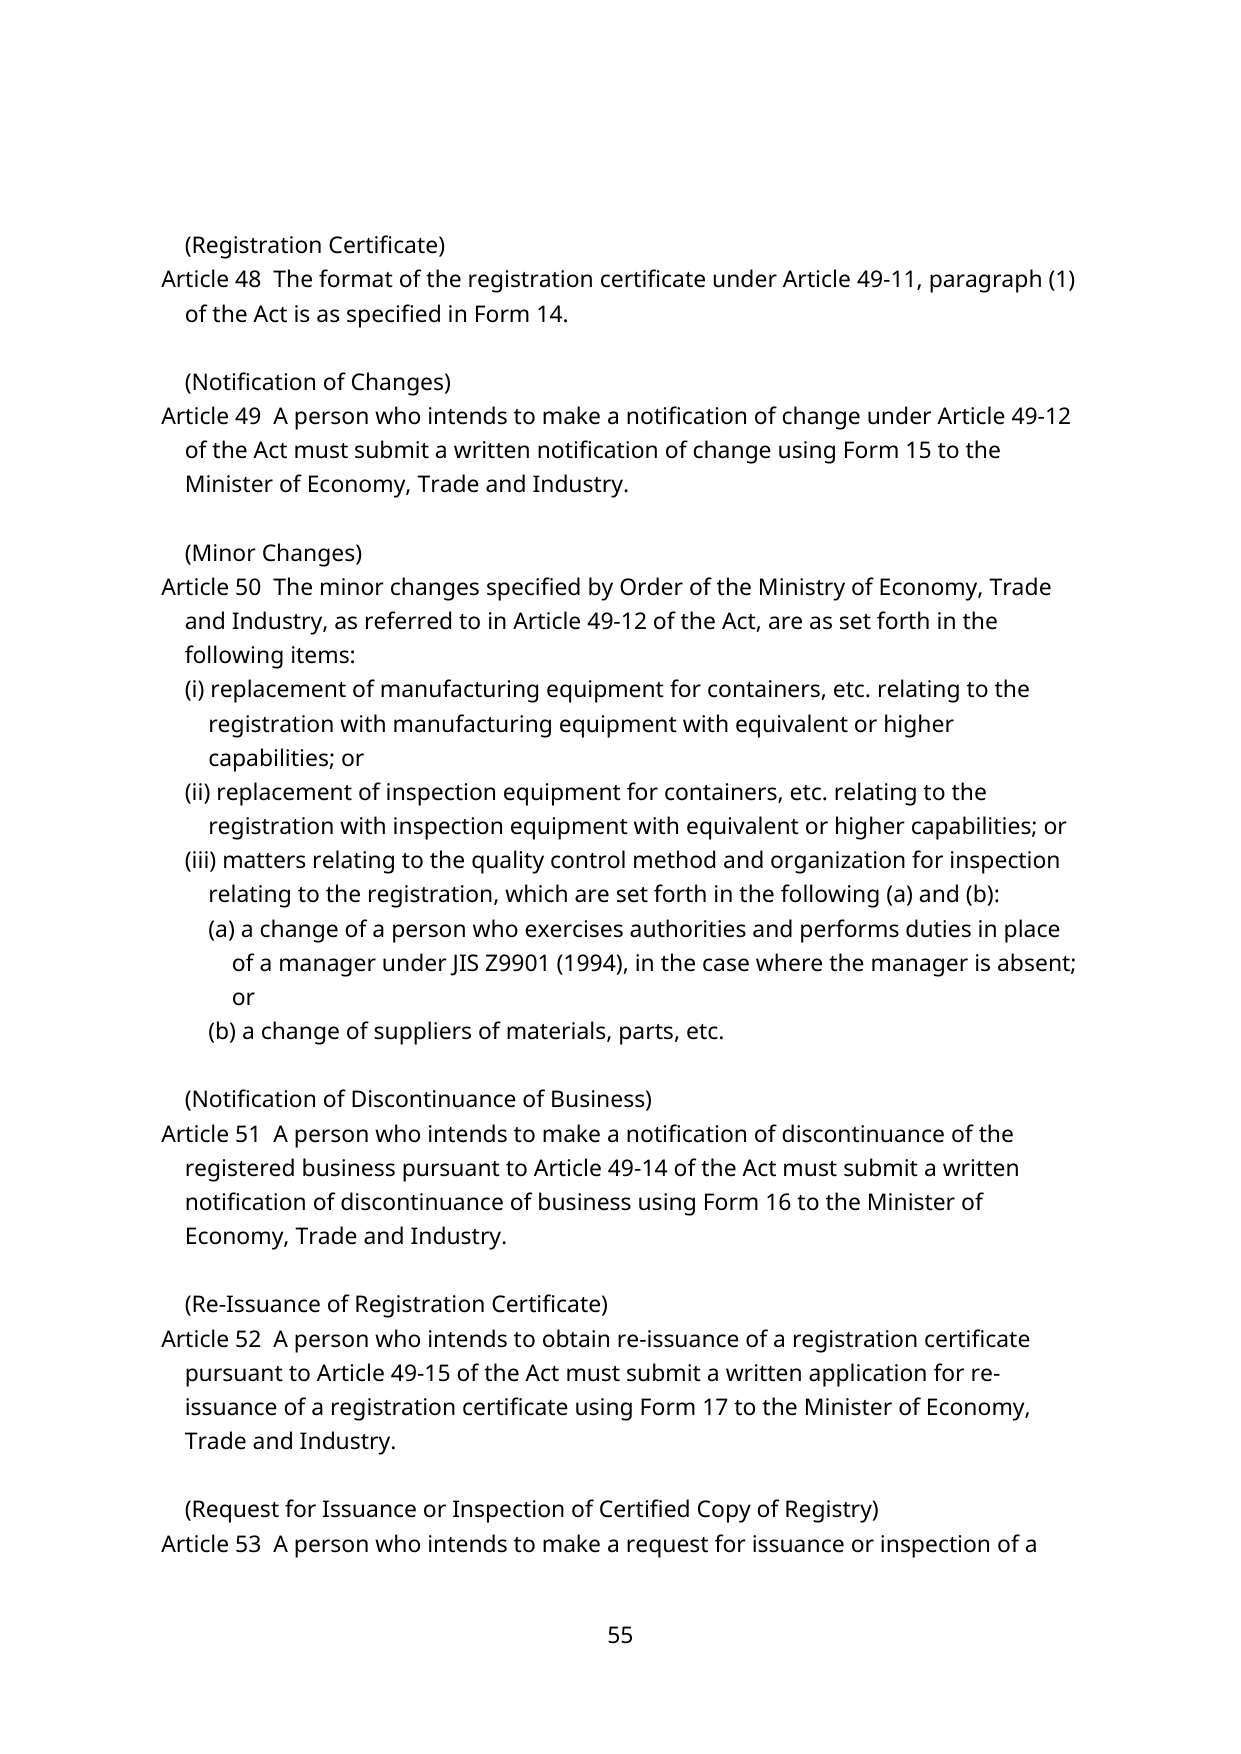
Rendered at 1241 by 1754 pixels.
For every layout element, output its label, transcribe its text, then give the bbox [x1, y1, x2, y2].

text (a) a change of a person who exercises authorities and performs duties in place of a manager under JIS Z9901 (1994), in the case where the manager is absent; or [207, 911, 1079, 1014]
text (iii) matters relating to the quality control method and organization for inspection relating to the registration, which are set forth in the following (a) and (b): [184, 843, 1079, 911]
text (Request for Issuance or Inspection of Certified Copy of Registry) [184, 1492, 1079, 1526]
text Article 51 A person who intends to make a notification of discontinuance of the registered business pursuant to Article 49-14 of the Act must submit a written notification of discontinuance of business using Form 16 to the Minister of Economy, Trade and Industry. [161, 1116, 1079, 1253]
text Article 48 The format of the registration certificate under Article 49-11, paragraph (1) of the Act is as specified in Form 14. [161, 262, 1079, 330]
text (ii) replacement of inspection equipment for containers, etc. relating to the registration with inspection equipment with equivalent or higher capabilities; or [184, 774, 1079, 843]
text Article 49 A person who intends to make a notification of change under Article 49-12 of the Act must submit a written notification of change using Form 15 to the Minister of Economy, Trade and Industry. [161, 399, 1079, 501]
text (Registration Certificate) [184, 228, 1079, 262]
text Article 50 The minor changes specified by Order of the Ministry of Economy, Trade and Industry, as referred to in Article 49-12 of the Act, are as set forth in the following items: [161, 569, 1079, 672]
text Article 52 A person who intends to obtain re-issuance of a registration certificate pursuant to Article 49-15 of the Act must submit a written application for re-issuance of a registration certificate using Form 17 to the Minister of Economy, Trade and Industry. [161, 1321, 1079, 1458]
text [161, 1526, 1079, 1560]
text (Re-Issuance of Registration Certificate) [184, 1287, 1079, 1321]
text (Minor Changes) [184, 535, 1079, 569]
text (b) a change of suppliers of materials, parts, etc. [207, 1014, 1079, 1048]
text (Notification of Discontinuance of Business) [184, 1082, 1079, 1116]
text (i) replacement of manufacturing equipment for containers, etc. relating to the registration with manufacturing equipment with equivalent or higher capabilities; or [184, 672, 1079, 774]
text (Notification of Changes) [184, 364, 1079, 399]
